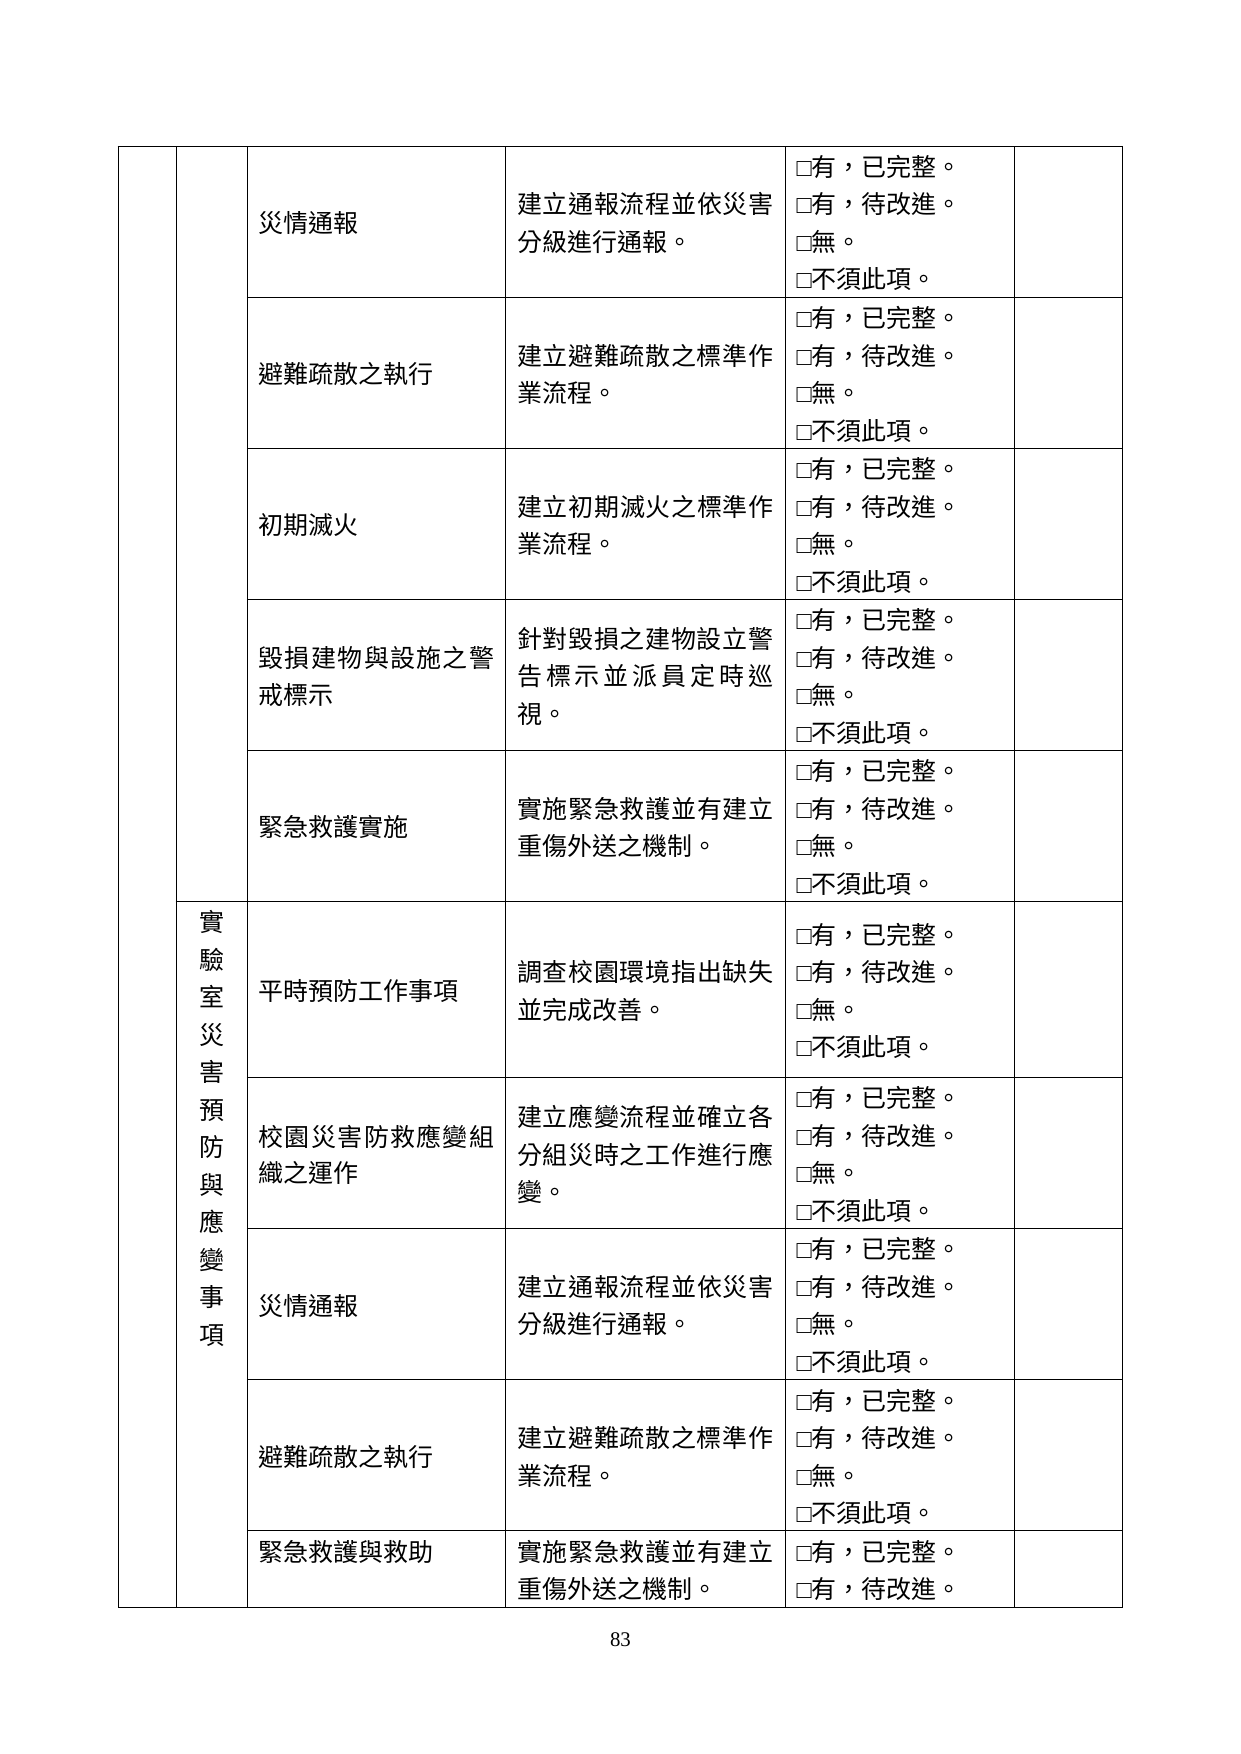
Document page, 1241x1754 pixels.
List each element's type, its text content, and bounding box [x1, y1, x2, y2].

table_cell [786, 1531, 1014, 1607]
table_cell [1015, 1380, 1122, 1530]
table_cell □有，已完整。 □有，待改進。 □無。 □不須此項。 [786, 449, 1014, 599]
table_cell 建立初期滅火之標準作業流程。 [506, 449, 785, 599]
table_cell 建立通報流程並依災害分級進行通報。 [506, 1229, 785, 1379]
table_cell [1015, 902, 1122, 1077]
table_cell 建立避難疏散之標準作業流程。 [506, 1380, 785, 1530]
table_cell [1015, 147, 1122, 297]
table_cell 災情通報 [248, 147, 505, 297]
table_cell □有，已完整。 □有，待改進。 □無。 □不須此項。 [786, 298, 1014, 448]
table_cell 初期滅火 [248, 449, 505, 599]
table_cell 實驗室災害預防與應變事項 [177, 902, 247, 1607]
table_cell □有，已完整。 □有，待改進。 □無。 □不須此項。 [786, 1078, 1014, 1228]
table_cell 校園災害防救應變組織之運作 [248, 1078, 505, 1228]
table_cell 實施緊急救護並有建立重傷外送之機制。 [506, 751, 785, 901]
table_cell 調查校園環境指出缺失並完成改善。 [506, 902, 785, 1077]
table_cell 平時預防工作事項 [248, 902, 505, 1077]
table_cell □有，已完整。 □有，待改進。 □無。 □不須此項。 [786, 600, 1014, 750]
table_cell □有，已完整。 □有，待改進。 □無。 □不須此項。 [786, 1380, 1014, 1530]
table_cell □有，已完整。 □有，待改進。 □無。 □不須此項。 [786, 1229, 1014, 1379]
table_cell [1015, 1229, 1122, 1379]
table_cell 實施緊急救護並有建立重傷外送之機制。 [506, 1531, 785, 1607]
table_cell 毀損建物與設施之警戒標示 [248, 600, 505, 750]
table_cell 針對毀損之建物設立警告標示並派員定時巡視。 [506, 600, 785, 750]
table_cell [1015, 1078, 1122, 1228]
table_cell [1015, 1531, 1122, 1607]
table_cell 緊急救護實施 [248, 751, 505, 901]
table_cell 建立應變流程並確立各分組災時之工作進行應變。 [506, 1078, 785, 1228]
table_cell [786, 147, 1014, 297]
table_cell 緊急救護與救助 [248, 1531, 505, 1607]
table_cell 避難疏散之執行 [248, 1380, 505, 1530]
table_cell 建立避難疏散之標準作業流程。 [506, 298, 785, 448]
table_cell [1015, 449, 1122, 599]
table_cell 避難疏散之執行 [248, 298, 505, 448]
table_cell 災情通報 [248, 1229, 505, 1379]
table_cell [1015, 751, 1122, 901]
table_cell 建立通報流程並依災害分級進行通報。 [506, 147, 785, 297]
table_cell [1015, 298, 1122, 448]
table_cell [1015, 600, 1122, 750]
table_cell □有，已完整。 □有，待改進。 □無。 □不須此項。 [786, 751, 1014, 901]
table_cell □有，已完整。 □有，待改進。 □無。 □不須此項。 [786, 902, 1014, 1077]
